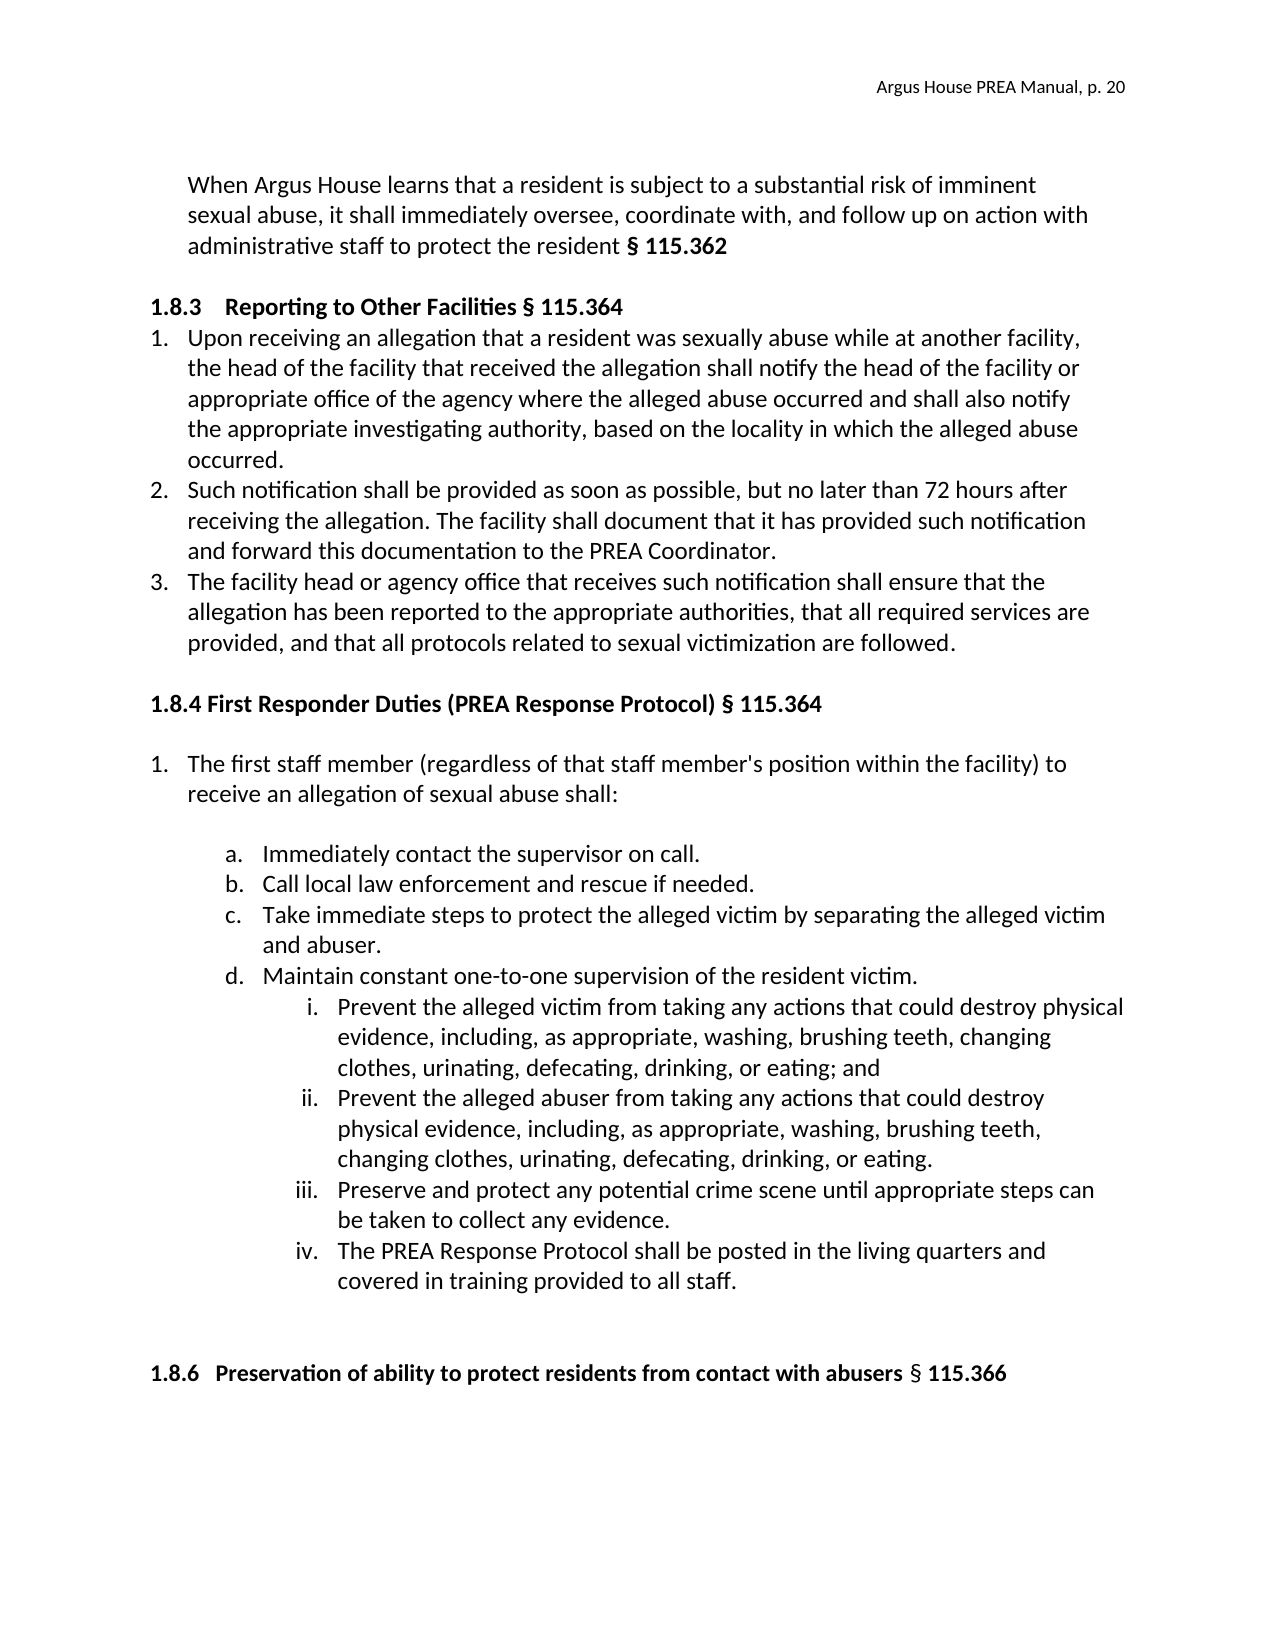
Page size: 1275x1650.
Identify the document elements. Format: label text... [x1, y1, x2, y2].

text 1.8.6 Preservation of ability to protect residents from contact with abusers § 115.366 [150, 1357, 1076, 1387]
list Preserve and protect any potential crime scene until appropriate steps can be taken to collect any evidence. [319, 1174, 1125, 1235]
list Upon receiving an allegation that a resident was sexually abuse while at another facility, the head of the facility that received the allegation shall notify the head of the facility or appropriate office of the agency where the alleged abuse occurred and shall also notify the appropriate investigating authority, based on the locality in which the alleged abuse occurred. [150, 322, 1104, 474]
text When Argus House learns that a resident is subject to a substantial risk of imminent sexual abuse, it shall immediately oversee, coordinate with, and follow up on action with administrative staff to protect the resident § 115.362 [187, 169, 1104, 261]
list The facility head or agency office that receives such notification shall ensure that the allegation has been reported to the appropriate authorities, that all required services are provided, and that all protocols related to sexual victimization are followed. [150, 566, 1104, 657]
list Take immediate steps to protect the alleged victim by separating the alleged victim and abuser. [225, 899, 1125, 960]
list Call local law enforcement and rescue if needed. [225, 869, 1125, 899]
list The first staff member (regardless of that staff member's position within the facility) to receive an allegation of sexual abuse shall: [150, 748, 1104, 809]
subtitle 1.8.4 First Responder Duties (PREA Response Protocol) § 115.364 [150, 688, 1076, 718]
list Prevent the alleged abuser from taking any actions that could destroy physical evidence, including, as appropriate, washing, brushing teeth, changing clothes, urinating, defecating, drinking, or eating. [319, 1082, 1125, 1174]
list Maintain constant one-to-one supervision of the resident victim. [225, 960, 1125, 991]
list Such notification shall be provided as soon as possible, but no later than 72 hours after receiving the allegation. The facility shall document that it has provided such notification and forward this documentation to the PREA Coordinator. [150, 474, 1104, 566]
list The PREA Response Protocol shall be posted in the living quarters and covered in training provided to all staff. [319, 1235, 1125, 1296]
list Prevent the alleged victim from taking any actions that could destroy physical evidence, including, as appropriate, washing, brushing teeth, changing clothes, urinating, defecating, drinking, or eating; and [319, 991, 1125, 1082]
list Immediately contact the supervisor on call. [225, 838, 1125, 869]
list Reporting to Other Facilities § 115.364 [150, 291, 1125, 322]
